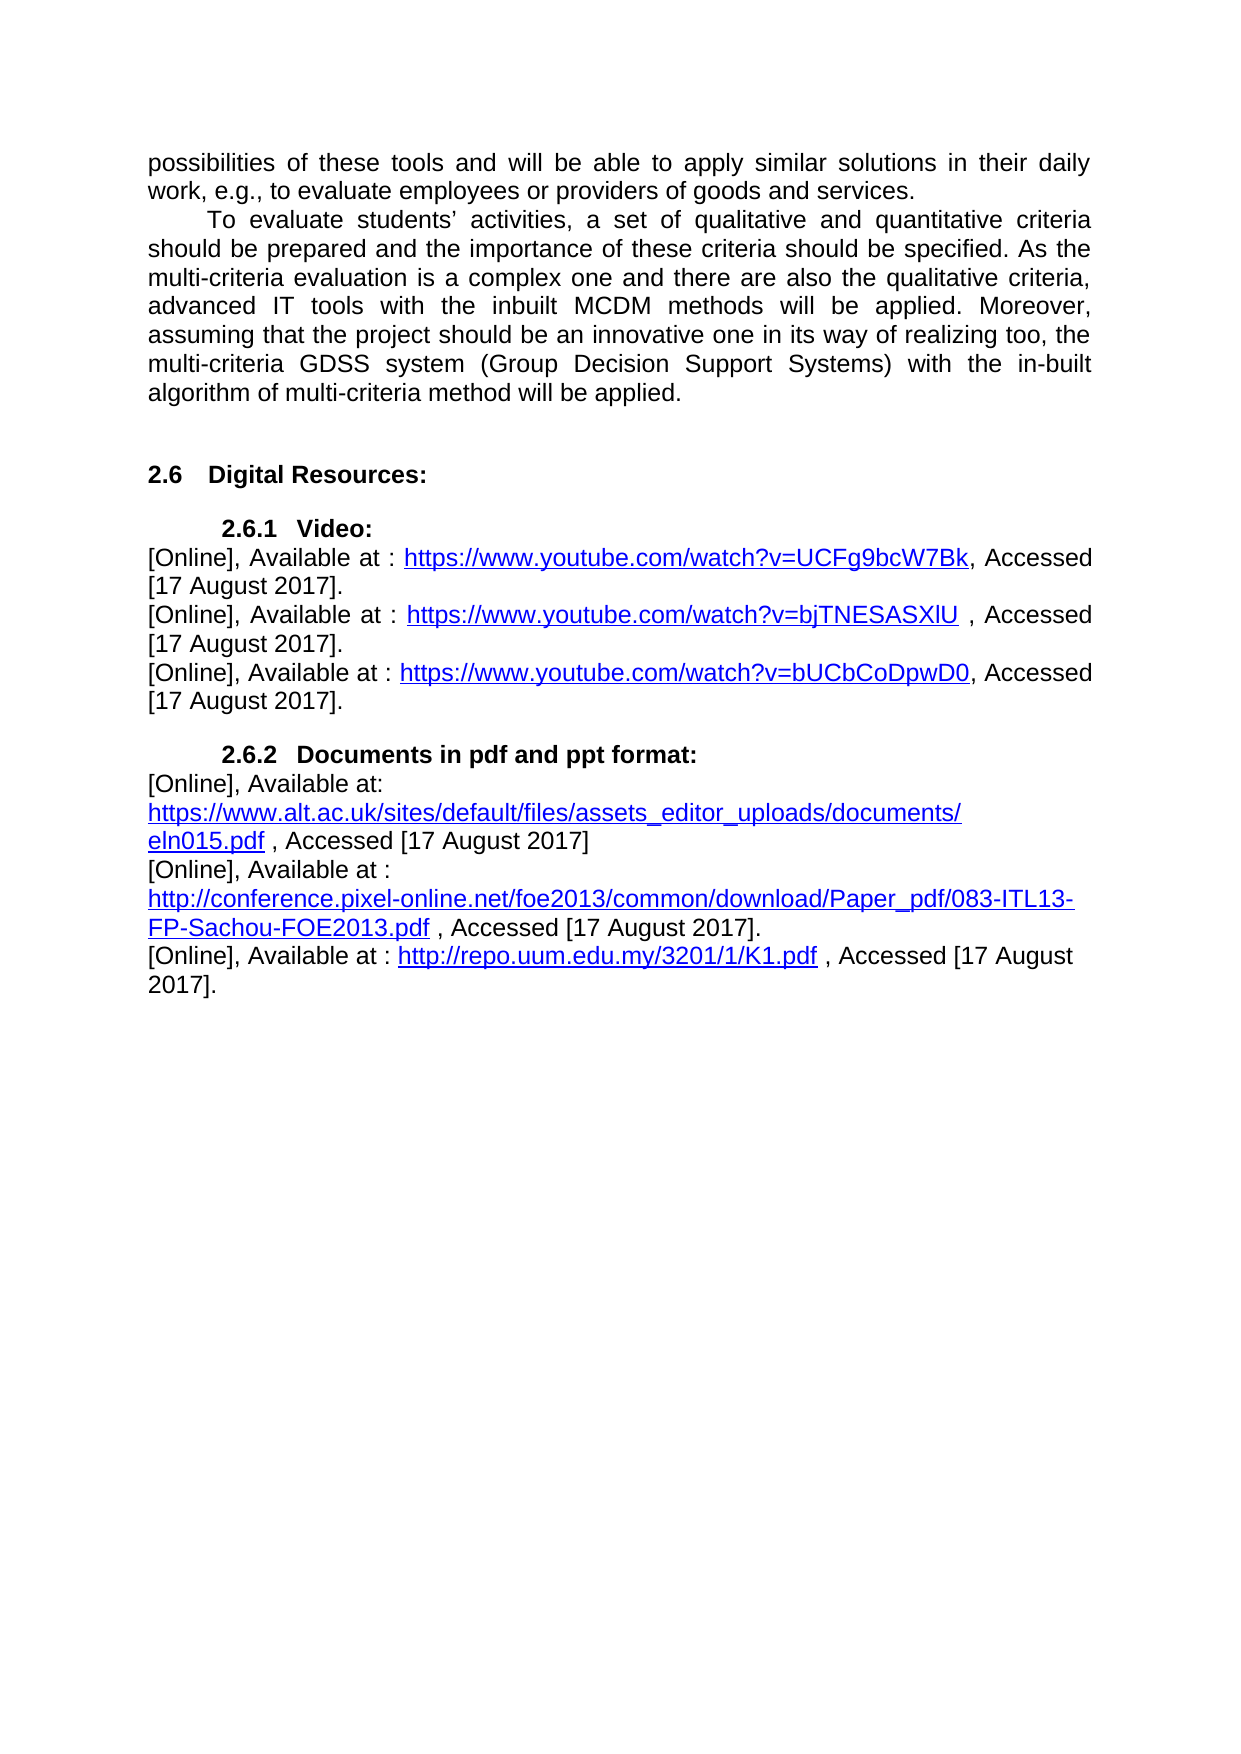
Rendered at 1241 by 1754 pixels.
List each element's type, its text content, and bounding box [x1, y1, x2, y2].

text [Online], Available at: https://www.alt.ac.uk/sites/default/files/assets_editor_uploads/documents/eln015.pdf , Accessed [17 August 2017] [148, 769, 1093, 855]
text [Online], Available at : https://www.youtube.com/watch?v=UCFg9bcW7Bk, Accessed [17 August 2017]. [148, 543, 1093, 600]
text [148, 148, 1093, 205]
text [Online], Available at : http://conference.pixel-online.net/foe2013/common/download/Paper_pdf/083-ITL13-FP-Sachou-FOE2013.pdf , Accessed [17 August 2017]. [148, 855, 1093, 941]
text [Online], Available at : http://repo.uum.edu.my/3201/1/K1.pdf , Accessed [17 August 2017]. [148, 941, 1093, 999]
text [Online], Available at : https://www.youtube.com/watch?v=bUCbCoDpwD0, Accessed [17 August 2017]. [148, 658, 1093, 715]
subtitle Video: [221, 514, 1093, 543]
text [Online], Available at : https://www.youtube.com/watch?v=bjTNESASXlU , Accessed [17 August 2017]. [148, 600, 1093, 658]
text To evaluate students’ activities, a set of qualitative and quantitative criteria should be prepared and the importance of these criteria should be specified. As the multi-criteria evaluation is a complex one and there are also the qualitative criteria, advanced IT tools with the inbuilt MCDM methods will be applied. Moreover, assuming that the project should be an innovative one in its way of realizing too, the multi-criteria GDSS system (Group Decision Support Systems) with the in-built algorithm of multi-criteria method will be applied. [148, 205, 1093, 406]
subtitle Digital Resources: [148, 460, 1093, 489]
subtitle Documents in pdf and ppt format: [221, 740, 1093, 769]
